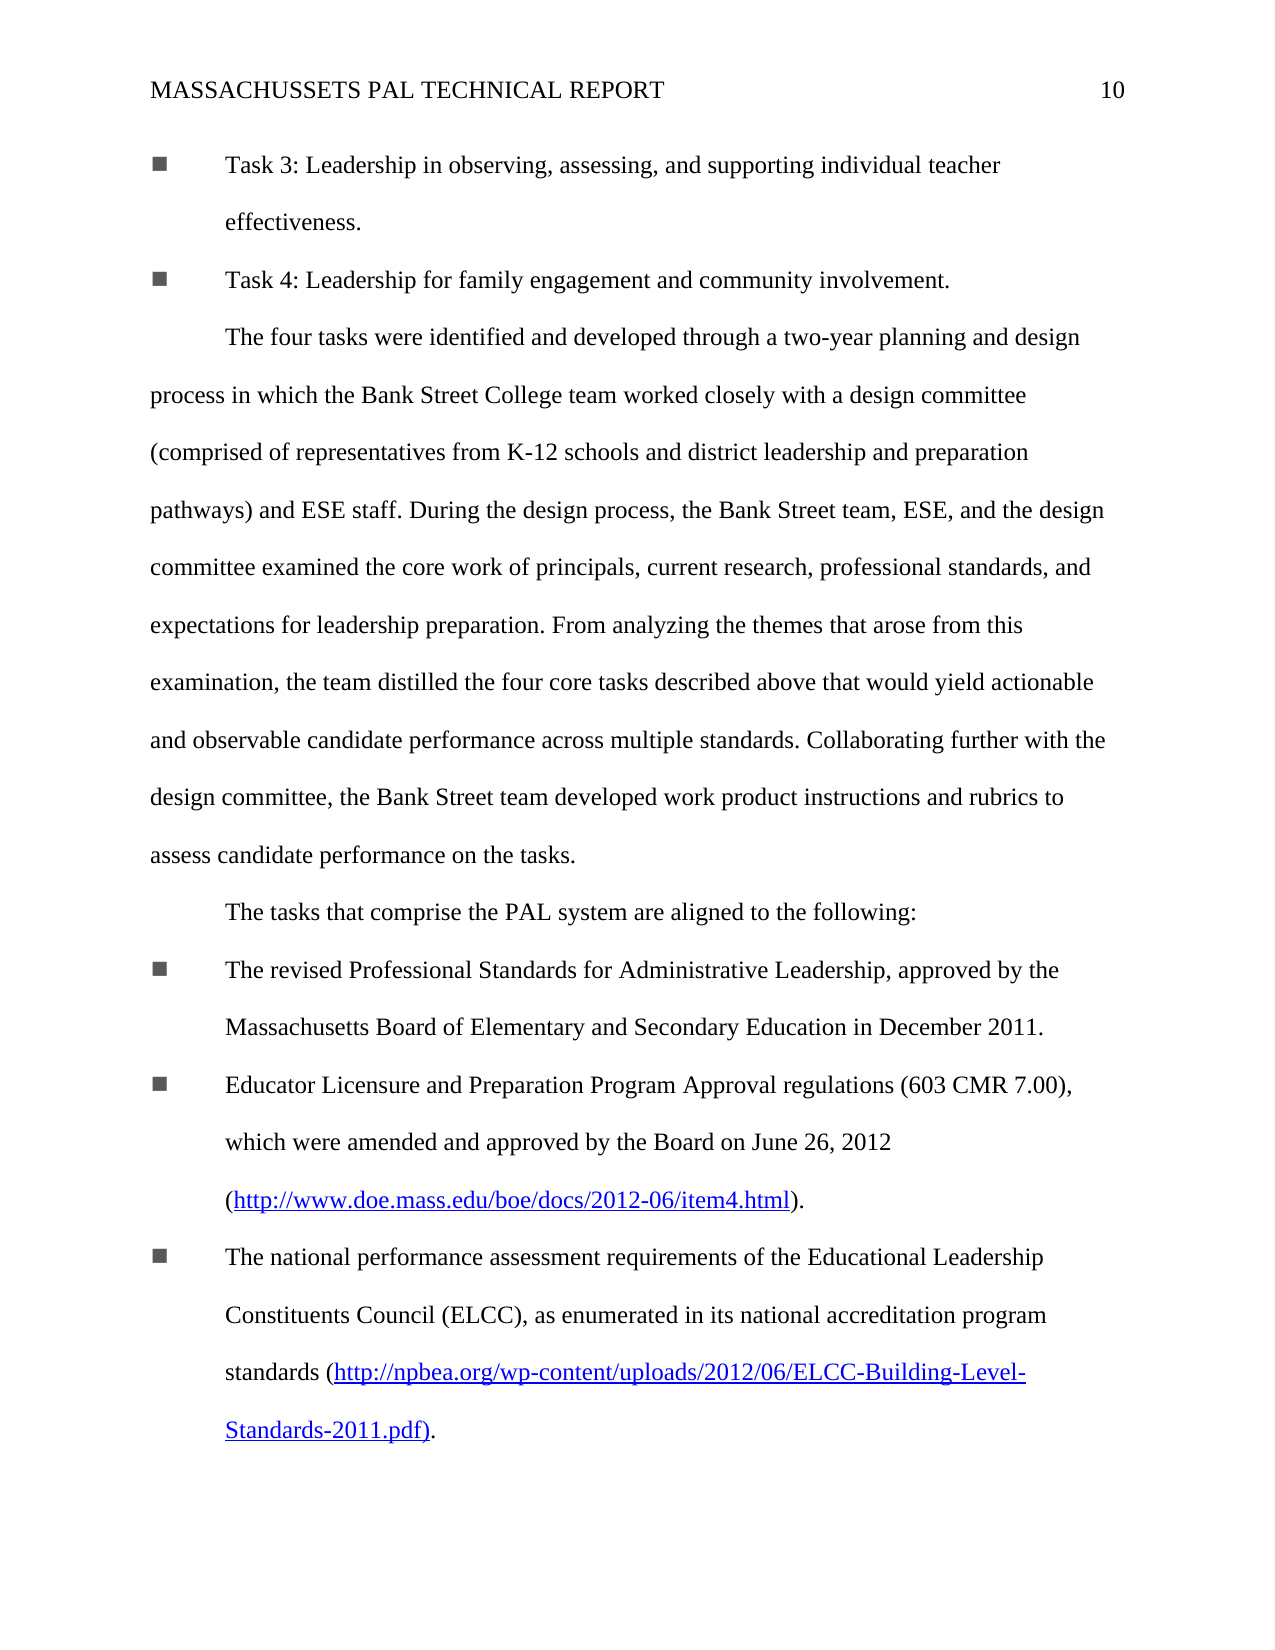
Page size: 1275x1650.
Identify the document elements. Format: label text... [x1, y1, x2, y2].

text The four tasks were identified and developed through a two-year planning and design process in which the Bank Street College team worked closely with a design committee (comprised of representatives from K-12 schools and district leadership and preparation pathways) and ESE staff. During the design process, the Bank Street team, ESE, and the design committee examined the core work of principals, current research, professional standards, and expectations for leadership preparation. From analyzing the themes that arose from this examination, the team distilled the four core tasks described above that would yield actionable and observable candidate performance across multiple standards. Collaborating further with the design committee, the Bank Street team developed work product instructions and rubrics to assess candidate performance on the tasks. [150, 322, 1125, 869]
text Task 3: Leadership in observing, assessing, and supporting individual teacher effectiveness. [150, 150, 1125, 236]
text The national performance assessment requirements of the Educational Leadership Constituents Council (ELCC), as enumerated in its national accreditation program standards (http://npbea.org/wp-content/uploads/2012/06/ELCC-Building-Level-Standards-2011.pdf). [150, 1242, 1125, 1444]
text Educator Licensure and Preparation Program Approval regulations (603 CMR 7.00), which were amended and approved by the Board on June 26, 2012 (http://www.doe.mass.edu/boe/docs/2012-06/item4.html). [150, 1070, 1125, 1214]
text The revised Professional Standards for Administrative Leadership, approved by the Massachusetts Board of Elementary and Secondary Education in December 2011. [150, 955, 1125, 1041]
text Task 4: Leadership for family engagement and community involvement. [150, 265, 1125, 294]
text The tasks that comprise the PAL system are aligned to the following: [150, 897, 1125, 926]
